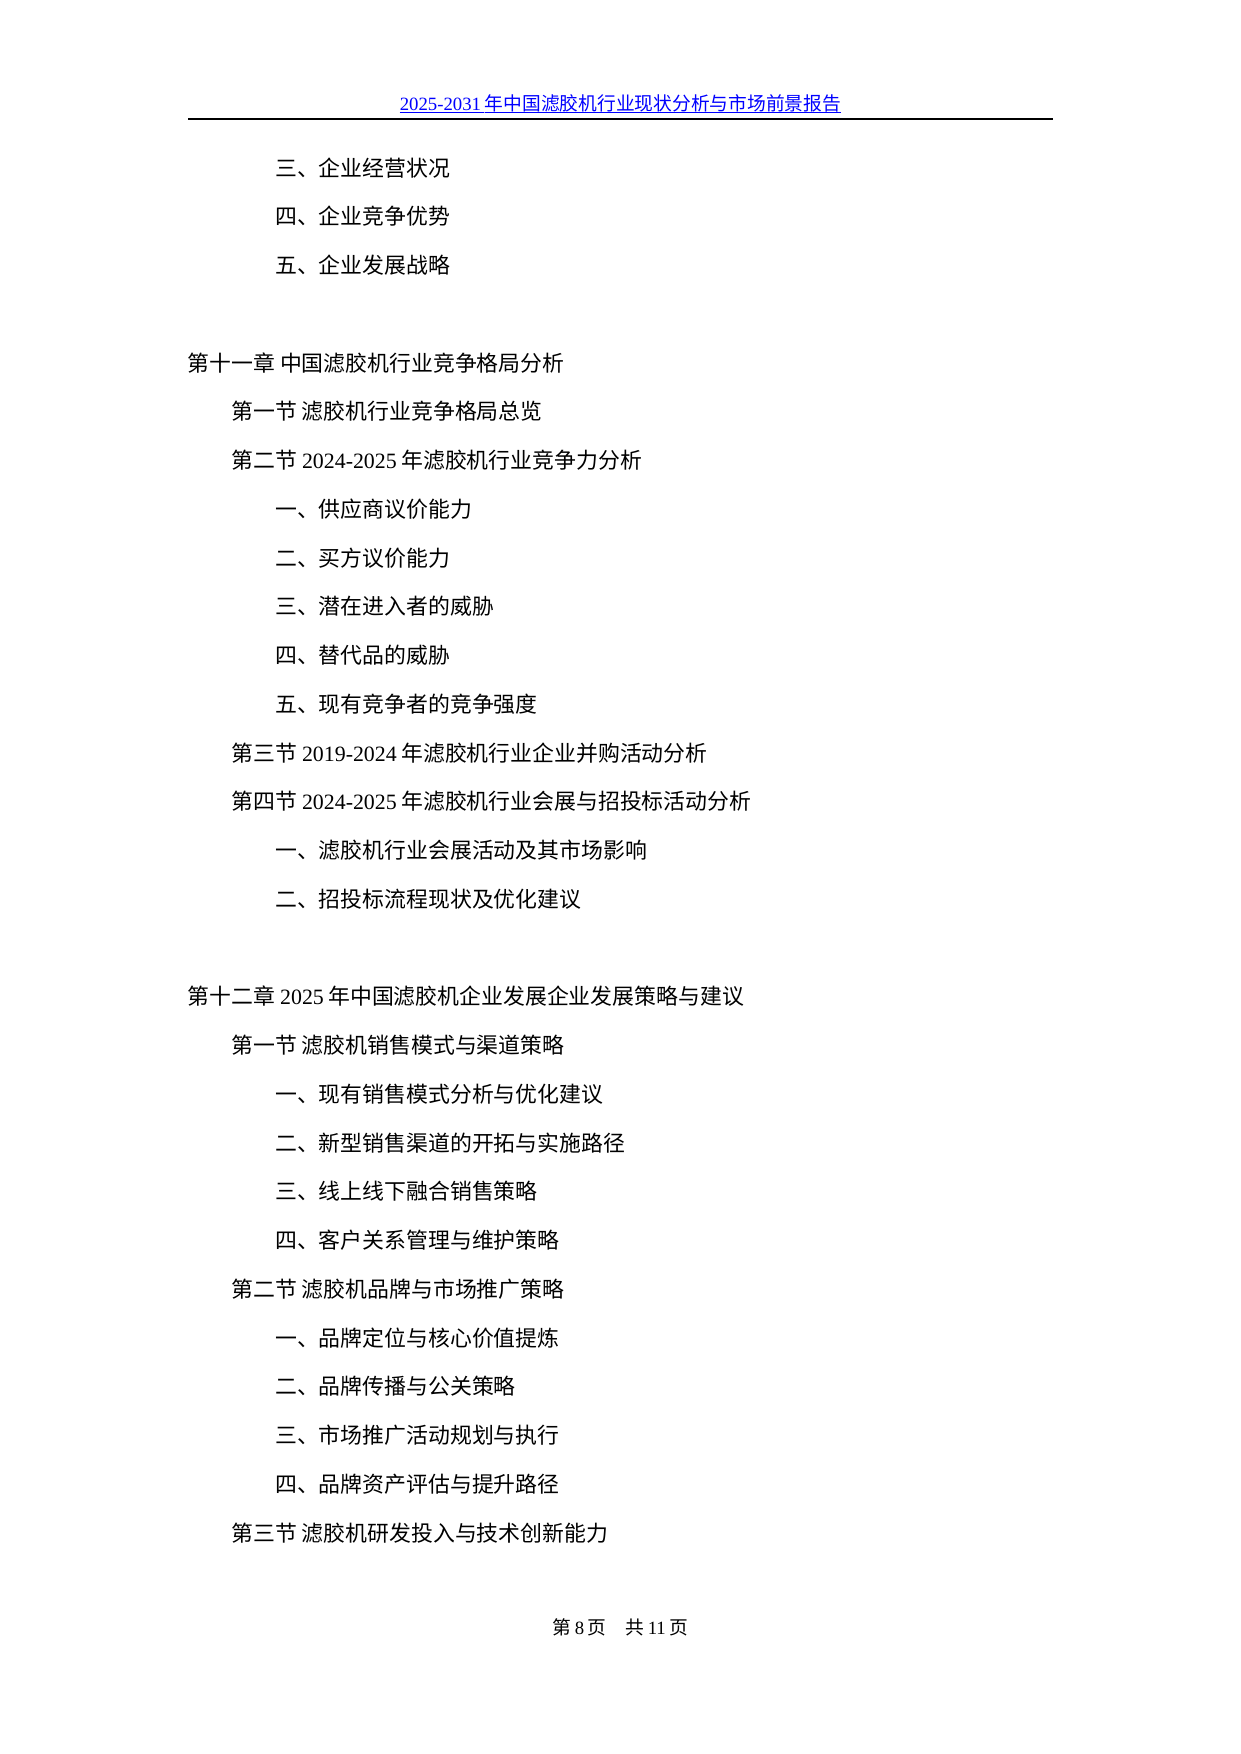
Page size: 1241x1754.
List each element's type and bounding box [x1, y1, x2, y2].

text [187, 150, 1053, 1548]
